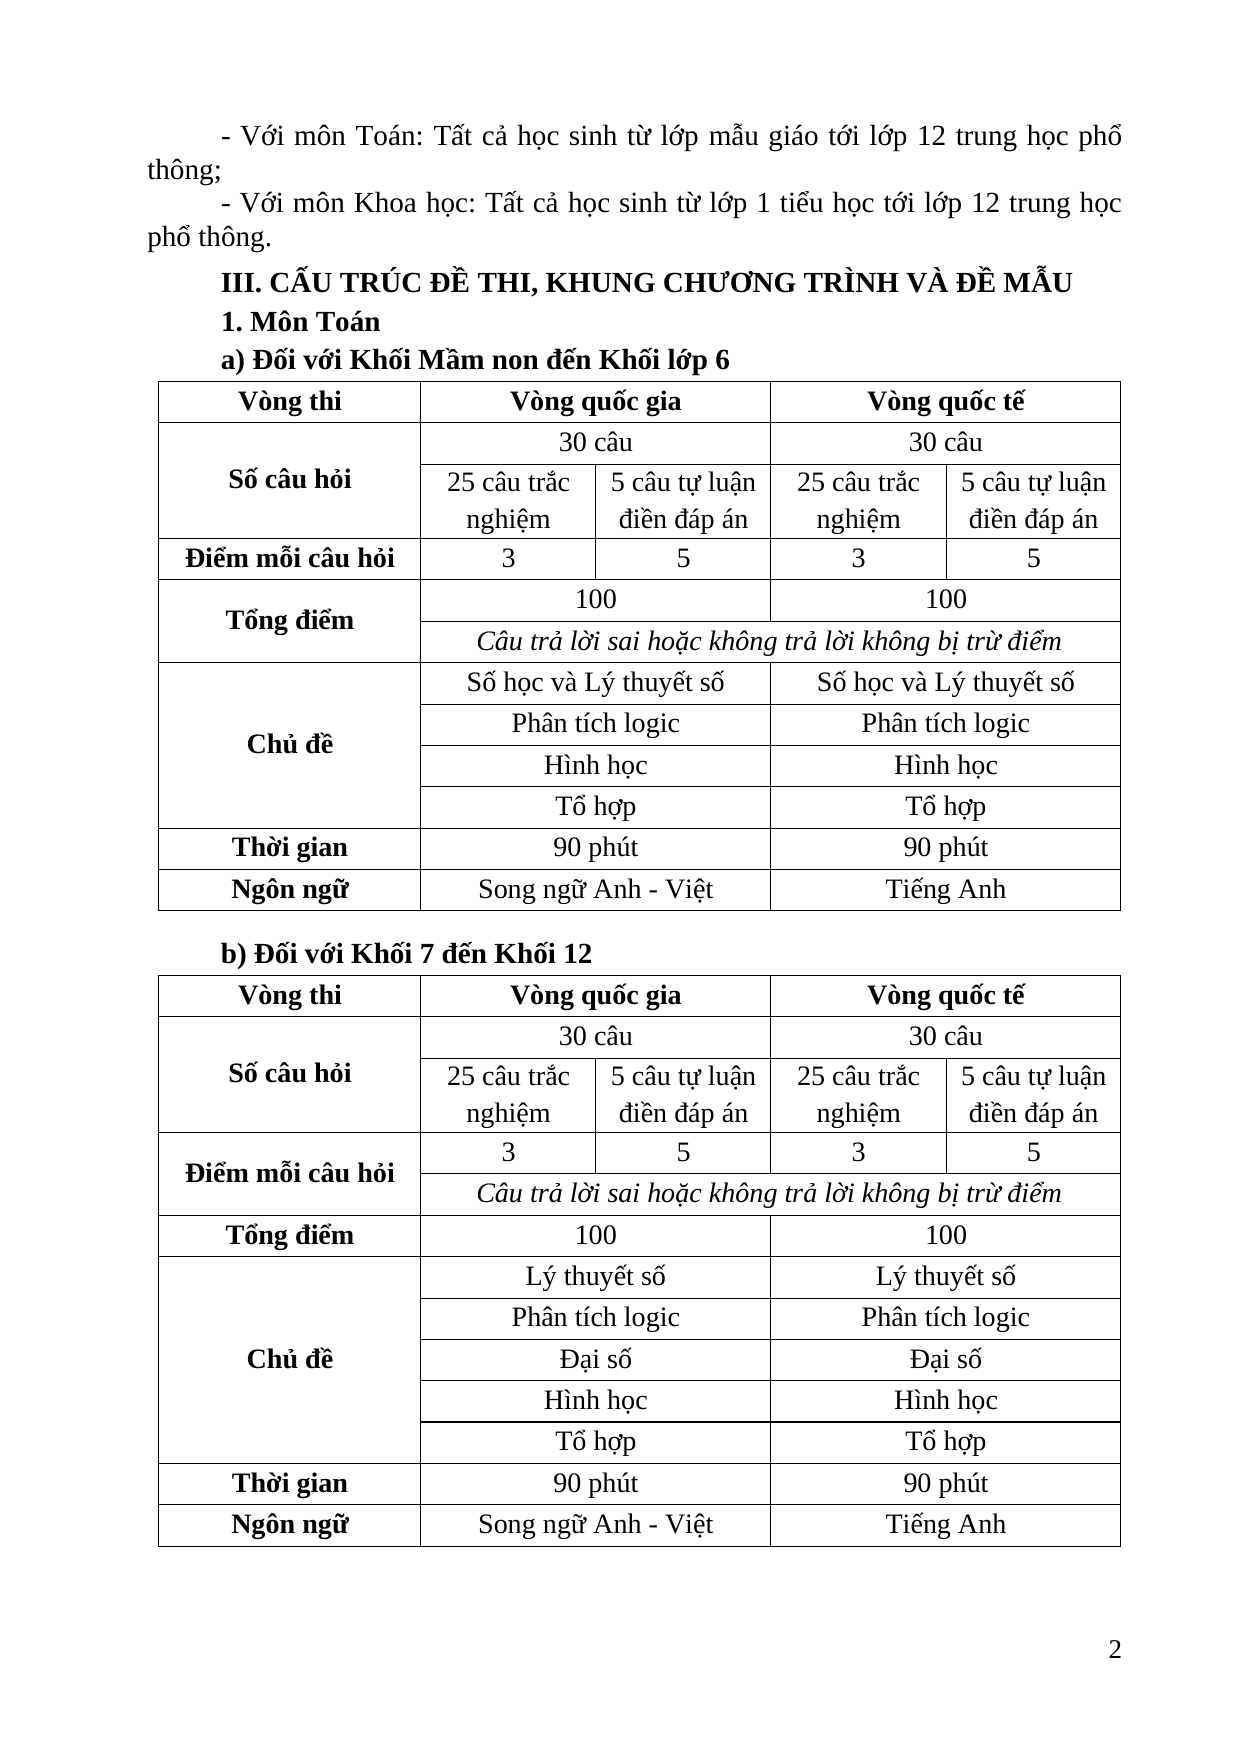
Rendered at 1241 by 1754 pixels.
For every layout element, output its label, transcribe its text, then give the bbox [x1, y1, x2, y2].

table_cell Tiếng Anh [771, 1505, 1120, 1546]
table_cell 3 [421, 539, 595, 579]
table_cell 100 [771, 1216, 1120, 1256]
table_cell 90 phút [771, 1464, 1120, 1504]
table_cell Hình học [771, 746, 1120, 786]
table_cell Song ngữ Anh - Việt [421, 870, 770, 910]
table_cell Phân tích logic [421, 1299, 770, 1339]
table_cell Phân tích logic [421, 705, 770, 745]
table_cell Số câu hỏi [159, 423, 420, 538]
table_cell 90 phút [421, 1464, 770, 1504]
table_cell 25 câu trắc nghiệm [771, 1059, 946, 1132]
table_cell 100 [421, 580, 770, 621]
table_cell 3 [771, 539, 946, 579]
table_cell Chủ đề [159, 1257, 420, 1463]
table_cell Tổ hợp [771, 1423, 1120, 1463]
table_cell Ngôn ngữ [159, 870, 420, 910]
table_header Vòng quốc gia [421, 976, 770, 1016]
table_cell 5 câu tự luận điền đáp án [596, 1059, 770, 1132]
table_cell Câu trả lời sai hoặc không trả lời không bị trừ điểm [421, 622, 1120, 662]
table_cell Câu trả lời sai hoặc không trả lời không bị trừ điểm [421, 1174, 1120, 1215]
table_cell Phân tích logic [771, 1299, 1120, 1339]
table_cell 5 [596, 1133, 770, 1173]
table_cell 30 câu [421, 423, 770, 463]
table_cell Tổng điểm [159, 580, 420, 662]
table_cell Hình học [771, 1381, 1120, 1421]
text a) Đối với Khối Mầm non đến Khối lớp 6 [147, 342, 1123, 376]
table_cell 5 câu tự luận điền đáp án [947, 465, 1120, 538]
table_cell 5 [947, 539, 1120, 579]
table_cell 25 câu trắc nghiệm [421, 1059, 595, 1132]
table_cell Tổ hợp [771, 787, 1120, 827]
table_cell Thời gian [159, 829, 420, 869]
table_cell 30 câu [421, 1017, 770, 1057]
table_cell Tổ hợp [421, 787, 770, 827]
table_cell Điểm mỗi câu hỏi [159, 539, 420, 579]
table_cell Điểm mỗi câu hỏi [159, 1133, 420, 1215]
table_cell Tiếng Anh [771, 870, 1120, 910]
table_cell Số học và Lý thuyết số [771, 663, 1120, 703]
table_cell 5 câu tự luận điền đáp án [947, 1059, 1120, 1132]
table_header Vòng thi [159, 382, 420, 422]
text b) Đối với Khối 7 đến Khối 12 [147, 936, 1122, 970]
text III. CẤU TRÚC ĐỀ THI, KHUNG CHƯƠNG TRÌNH VÀ ĐỀ MẪU [147, 265, 1123, 299]
table_cell Song ngữ Anh - Việt [421, 1505, 770, 1546]
table_cell 30 câu [771, 423, 1120, 463]
text - Với môn Toán: Tất cả học sinh từ lớp mẫu giáo tới lớp 12 trung học phổ thông; [147, 118, 1122, 186]
table_cell Thời gian [159, 1464, 420, 1504]
table_cell Hình học [421, 1381, 770, 1421]
table_cell 5 [947, 1133, 1120, 1173]
table_header Vòng quốc tế [771, 976, 1120, 1016]
table_cell 100 [771, 580, 1120, 621]
table_cell 25 câu trắc nghiệm [771, 465, 946, 538]
table_cell Lý thuyết số [771, 1257, 1120, 1297]
table_header Vòng quốc gia [421, 382, 770, 422]
table_cell Phân tích logic [771, 705, 1120, 745]
table_cell Đại số [421, 1340, 770, 1380]
table_cell Đại số [771, 1340, 1120, 1380]
table_cell Tổng điểm [159, 1216, 420, 1256]
table_cell Lý thuyết số [421, 1257, 770, 1297]
table_cell 5 [596, 539, 770, 579]
table_cell Tổ hợp [421, 1423, 770, 1463]
text - Với môn Khoa học: Tất cả học sinh từ lớp 1 tiểu học tới lớp 12 trung học phổ thông. [147, 186, 1122, 253]
table_cell Số câu hỏi [159, 1017, 420, 1132]
table_cell Hình học [421, 746, 770, 786]
table_cell Chủ đề [159, 663, 420, 827]
table_cell 3 [771, 1133, 946, 1173]
table_cell 25 câu trắc nghiệm [421, 465, 595, 538]
table_header Vòng quốc tế [771, 382, 1120, 422]
table_header Vòng thi [159, 976, 420, 1016]
table_cell 5 câu tự luận điền đáp án [596, 465, 770, 538]
table_cell 100 [421, 1216, 770, 1256]
text 1. Môn Toán [147, 304, 1123, 337]
table_cell 90 phút [771, 829, 1120, 869]
table_cell Số học và Lý thuyết số [421, 663, 770, 703]
table_cell 90 phút [421, 829, 770, 869]
table_cell 3 [421, 1133, 595, 1173]
table_cell Ngôn ngữ [159, 1505, 420, 1546]
table_cell 30 câu [771, 1017, 1120, 1057]
